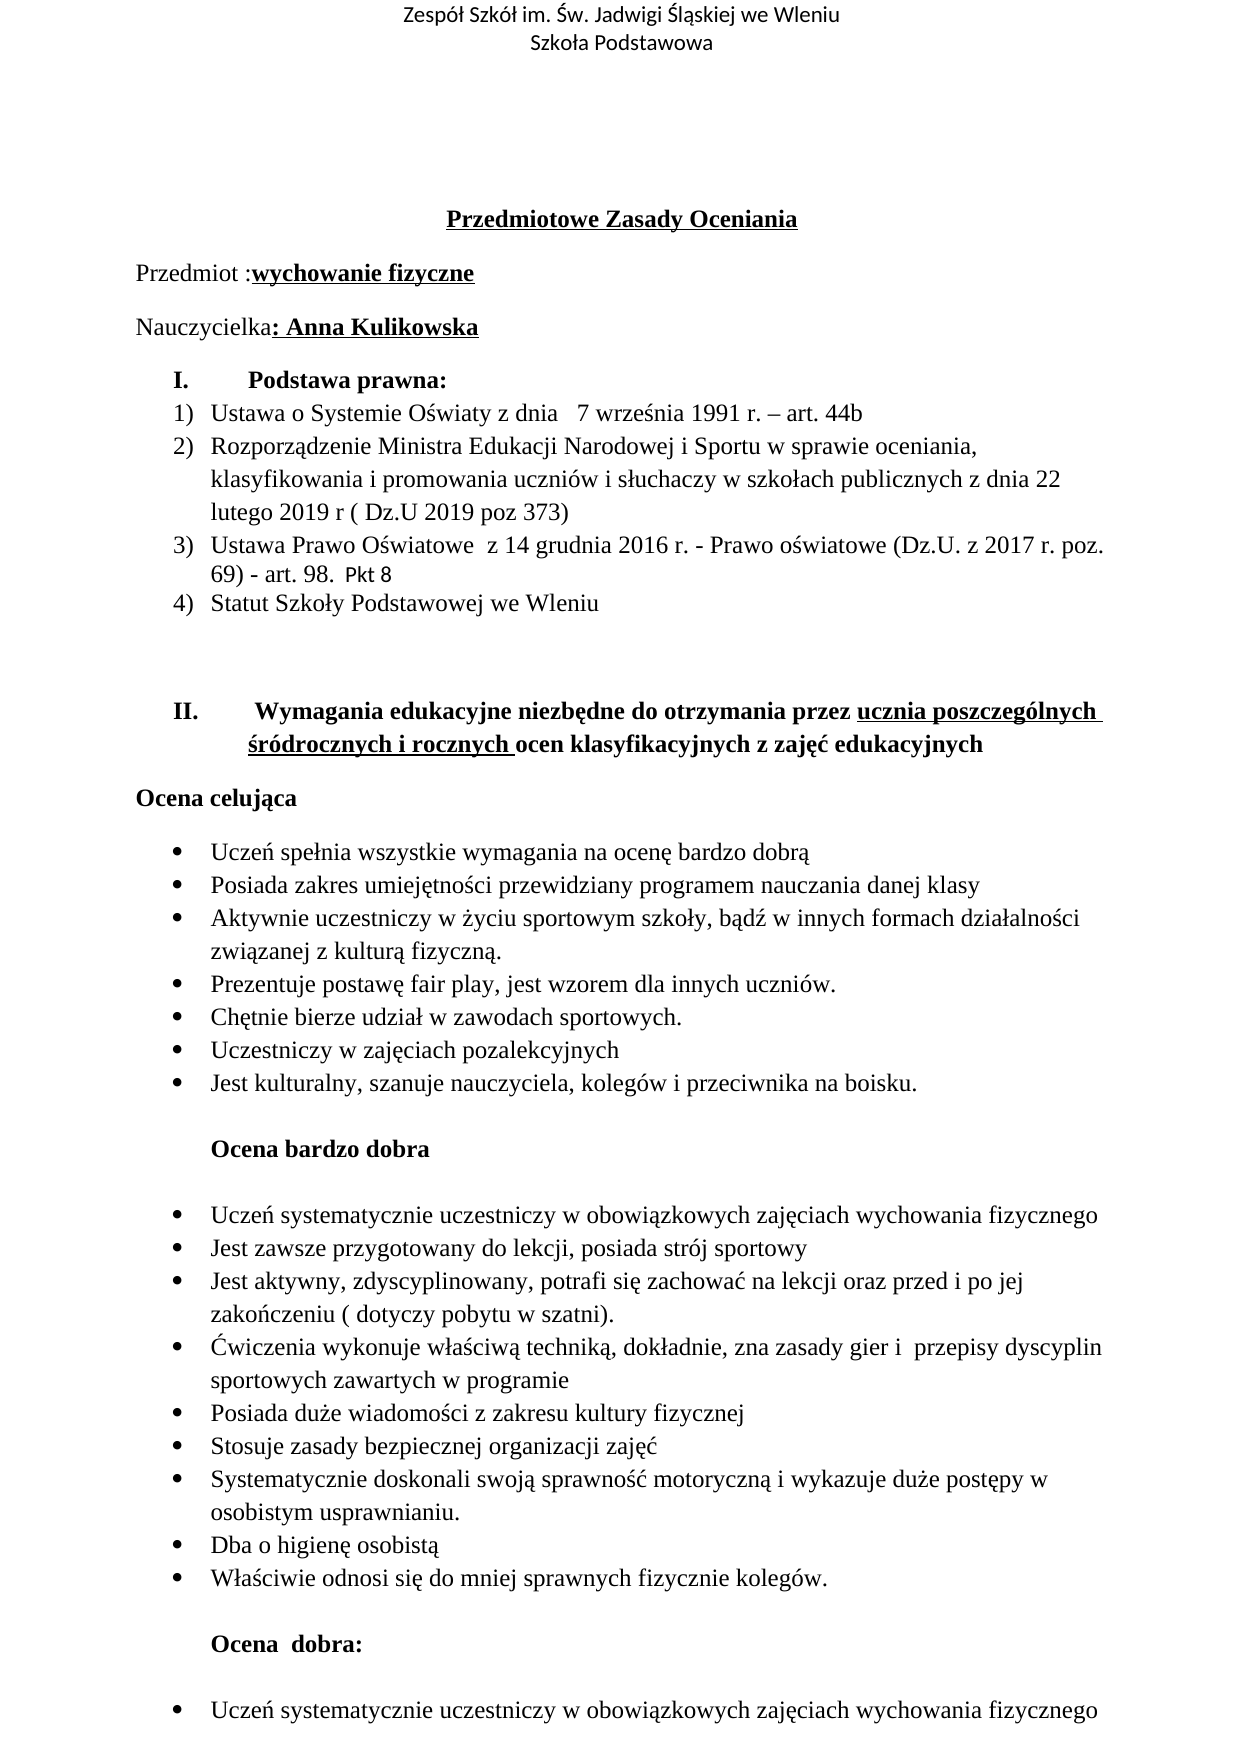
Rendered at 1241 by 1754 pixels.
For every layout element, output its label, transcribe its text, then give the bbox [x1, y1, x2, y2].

list Ustawa o Systemie Oświaty z dnia 7 września 1991 r. – art. 44b [173, 398, 1108, 427]
list Ocena dobra: [210, 1629, 1108, 1658]
list Posiada duże wiadomości z zakresu kultury fizycznej [173, 1398, 1108, 1427]
list Podstawa prawna: [173, 365, 1108, 394]
list Ocena bardzo dobra [210, 1134, 1108, 1163]
list Uczeń systematycznie uczestniczy w obowiązkowych zajęciach wychowania fizycznego [173, 1695, 1108, 1724]
list Systematycznie doskonali swoją sprawność motoryczną i wykazuje duże postępy w osobistym usprawnianiu. [173, 1464, 1108, 1526]
list Chętnie bierze udział w zawodach sportowych. [173, 1002, 1108, 1031]
text Ocena celująca [135, 783, 1108, 812]
list Jest kulturalny, szanuje nauczyciela, kolegów i przeciwnika na boisku. [173, 1068, 1108, 1097]
list Uczeń spełnia wszystkie wymagania na ocenę bardzo dobrą [173, 837, 1108, 866]
list Jest aktywny, zdyscyplinowany, potrafi się zachować na lekcji oraz przed i po jej zakończeniu ( dotyczy pobytu w szatni). [173, 1266, 1108, 1328]
list Uczeń systematycznie uczestniczy w obowiązkowych zajęciach wychowania fizycznego [173, 1200, 1108, 1229]
list Statut Szkoły Podstawowej we Wleniu [173, 588, 1108, 617]
list Wymagania edukacyjne niezbędne do otrzymania przez ucznia poszczególnych śródrocznych i rocznych ocen klasyfikacyjnych z zajęć edukacyjnych [173, 696, 1108, 758]
text Przedmiot :wychowanie fizyczne [135, 258, 1108, 286]
list Prezentuje postawę fair play, jest wzorem dla innych uczniów. [173, 969, 1108, 998]
list Dba o higienę osobistą [173, 1530, 1108, 1559]
list Stosuje zasady bezpiecznej organizacji zajęć [173, 1431, 1108, 1460]
list Uczestniczy w zajęciach pozalekcyjnych [173, 1035, 1108, 1064]
list Aktywnie uczestniczy w życiu sportowym szkoły, bądź w innych formach działalności związanej z kulturą fizyczną. [173, 903, 1108, 964]
list Właściwie odnosi się do mniej sprawnych fizycznie kolegów. [173, 1563, 1108, 1592]
text Przedmiotowe Zasady Oceniania [135, 204, 1108, 233]
list Ustawa Prawo Oświatowe z 14 grudnia 2016 r. - Prawo oświatowe (Dz.U. z 2017 r. poz. 69) - art. 98. Pkt 8 [173, 531, 1108, 588]
list Ćwiczenia wykonuje właściwą techniką, dokładnie, zna zasady gier i przepisy dyscyplin sportowych zawartych w programie [173, 1332, 1108, 1394]
list Jest zawsze przygotowany do lekcji, posiada strój sportowy [173, 1233, 1108, 1262]
list Rozporządzenie Ministra Edukacji Narodowej i Sportu w sprawie oceniania, klasyfikowania i promowania uczniów i słuchaczy w szkołach publicznych z dnia 22 lutego 2019 r ( Dz.U 2019 poz 373) [173, 431, 1108, 526]
list Posiada zakres umiejętności przewidziany programem nauczania danej klasy [173, 870, 1108, 898]
text Nauczycielka: Anna Kulikowska [135, 312, 1108, 340]
